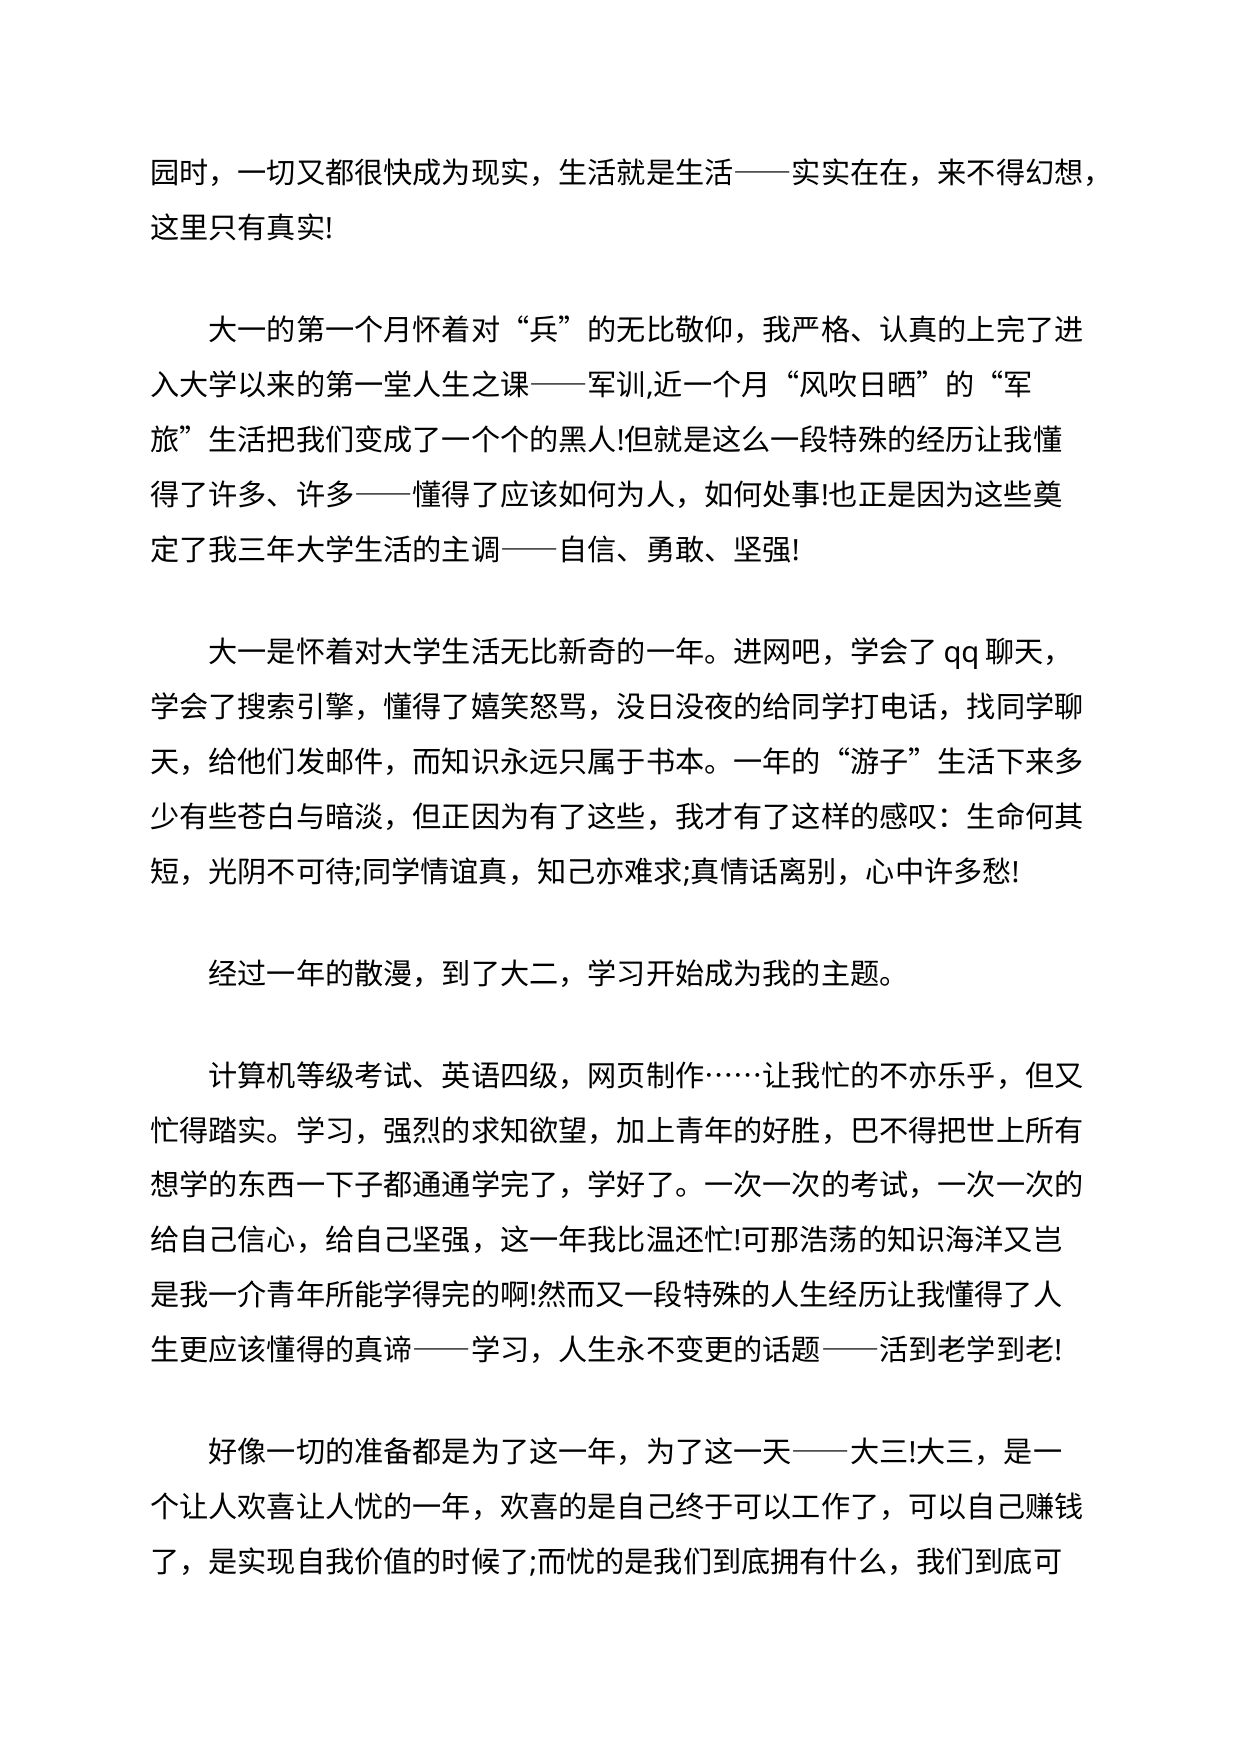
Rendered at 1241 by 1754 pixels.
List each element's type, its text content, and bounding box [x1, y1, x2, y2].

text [150, 1429, 1090, 1581]
text 大一是怀着对大学生活无比新奇的一年。进网吧，学会了qq聊天，学会了搜索引擎，懂得了嬉笑怒骂，没日没夜的给同学打电话，找同学聊天，给他们发邮件，而知识永远只属于书本。一年的“游子”生活下来多少有些苍白与暗淡，但正因为有了这些，我才有了这样的感叹：生命何其短，光阴不可待;同学情谊真，知己亦难求;真情话离别，心中许多愁! [150, 629, 1090, 891]
text 经过一年的散漫，到了大二，学习开始成为我的主题。 [150, 950, 1090, 993]
text 计算机等级考试、英语四级，网页制作……让我忙的不亦乐乎，但又忙得踏实。学习，强烈的求知欲望，加上青年的好胜，巴不得把世上所有想学的东西一下子都通通学完了，学好了。一次一次的考试，一次一次的给自己信心，给自己坚强，这一年我比温还忙!可那浩荡的知识海洋又岂是我一介青年所能学得完的啊!然而又一段特殊的人生经历让我懂得了人生更应该懂得的真谛——学习，人生永不变更的话题——活到老学到老! [150, 1052, 1090, 1369]
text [150, 150, 1090, 247]
text 大一的第一个月怀着对“兵”的无比敬仰，我严格、认真的上完了进入大学以来的第一堂人生之课——军训,近一个月“风吹日晒”的“军旅”生活把我们变成了一个个的黑人!但就是这么一段特殊的经历让我懂得了许多、许多——懂得了应该如何为人，如何处事!也正是因为这些奠定了我三年大学生活的主调——自信、勇敢、坚强! [150, 307, 1090, 569]
